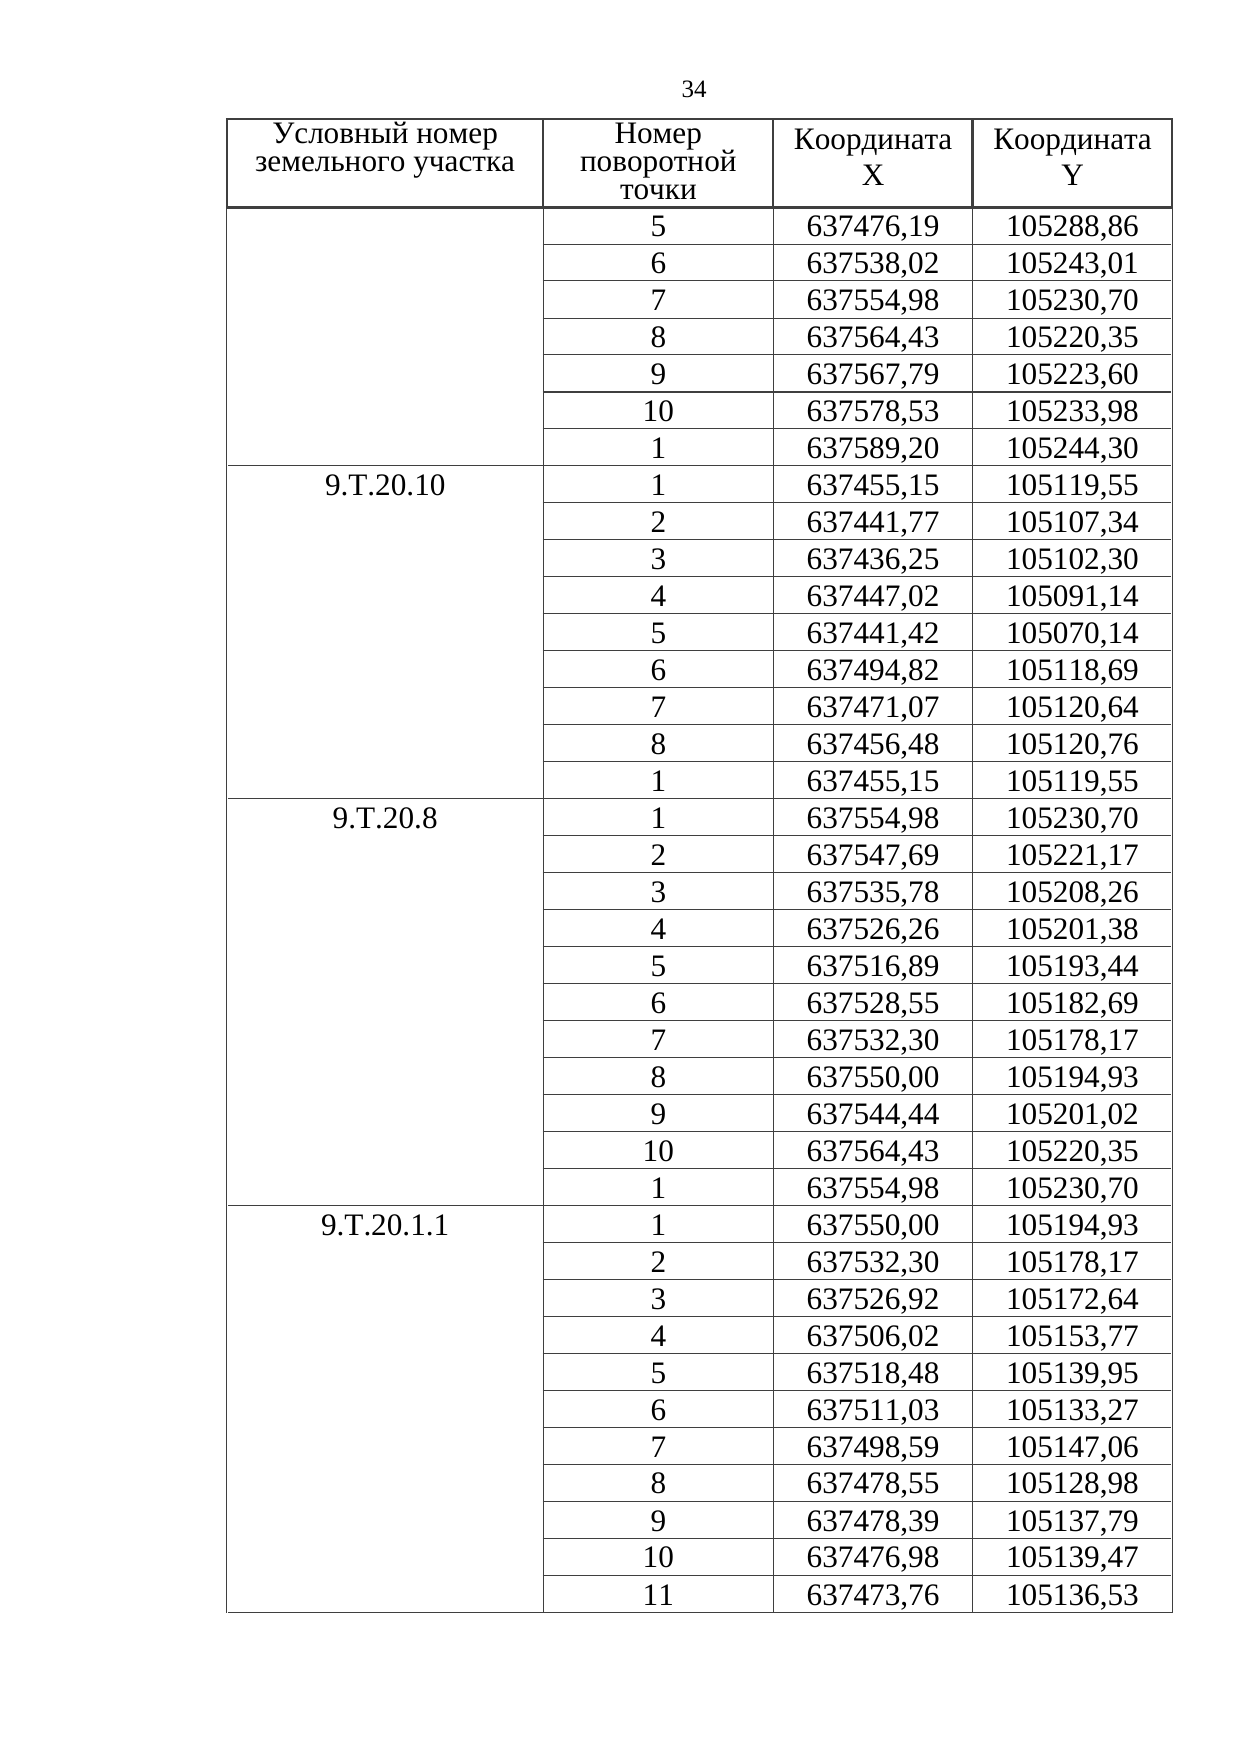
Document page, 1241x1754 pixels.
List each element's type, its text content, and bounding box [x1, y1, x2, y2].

table_cell 105091,14 [973, 576, 1172, 613]
table_cell 637550,00 [774, 1058, 972, 1094]
table_cell 105201,38 [973, 909, 1172, 946]
table_cell 4 [544, 1317, 773, 1353]
table_cell 5 [544, 209, 773, 243]
table_cell 637544,44 [774, 1095, 972, 1131]
table_cell 637476,98 [774, 1539, 972, 1575]
table_cell 7 [544, 281, 773, 317]
table_cell 637567,79 [774, 355, 972, 391]
table_cell 9 [544, 355, 773, 391]
table_cell 6 [544, 984, 773, 1020]
table_cell 105194,93 [973, 1057, 1172, 1094]
table_cell 105178,17 [973, 1020, 1172, 1057]
table_cell 105221,17 [973, 835, 1172, 872]
table_cell 9.Т.20.10 [227, 465, 543, 798]
table_cell 105137,79 [973, 1501, 1172, 1538]
table_cell 105120,76 [973, 724, 1172, 761]
table_cell 1 [544, 1206, 773, 1242]
table_cell 7 [544, 1021, 773, 1057]
table_cell 637589,20 [774, 429, 972, 465]
table_cell 105178,17 [973, 1242, 1172, 1279]
table_cell 637511,03 [774, 1391, 972, 1427]
table_cell 9 [544, 1502, 773, 1538]
table_cell 105288,86 [973, 209, 1172, 243]
table_cell 105182,69 [973, 983, 1172, 1020]
table_cell 637473,76 [774, 1576, 972, 1612]
table_cell 9 [544, 1095, 773, 1131]
table_cell 637578,53 [774, 393, 972, 428]
table_cell 6 [544, 651, 773, 687]
table_cell 637478,39 [774, 1502, 972, 1538]
table_cell 105102,30 [973, 539, 1172, 576]
table_cell 6 [544, 1391, 773, 1427]
table_cell 637447,02 [774, 577, 972, 613]
table_cell 7 [544, 1428, 773, 1464]
table_cell 637535,78 [774, 873, 972, 909]
table_header Координата Y [974, 120, 1171, 206]
table_cell 637554,98 [774, 799, 972, 835]
table_cell 1 [544, 466, 773, 502]
table_cell 105139,47 [973, 1538, 1172, 1575]
table_cell 5 [544, 614, 773, 650]
table_cell 637518,48 [774, 1354, 972, 1390]
table_cell 105220,35 [973, 1131, 1172, 1168]
table_cell 1 [544, 799, 773, 835]
table_cell 8 [544, 319, 773, 354]
table_cell 8 [544, 1058, 773, 1094]
table_cell 105133,27 [973, 1390, 1172, 1427]
table_cell 10 [544, 393, 773, 428]
table_cell 637471,07 [774, 688, 972, 724]
table_cell 1 [544, 429, 773, 465]
table_cell 4 [544, 577, 773, 613]
table_cell 637441,77 [774, 503, 972, 539]
table_cell 10 [544, 1132, 773, 1168]
table_cell 105070,14 [973, 613, 1172, 650]
table_cell 5 [544, 947, 773, 983]
table_cell 4 [544, 910, 773, 946]
table_cell 105193,44 [973, 946, 1172, 983]
table_cell 3 [544, 1280, 773, 1316]
table_cell 105223,60 [973, 354, 1172, 391]
table_cell 2 [544, 1243, 773, 1279]
table_cell 105233,98 [973, 391, 1172, 428]
table_cell 3 [544, 540, 773, 576]
table_cell 637516,89 [774, 947, 972, 983]
table_cell 637564,43 [774, 319, 972, 354]
table_cell 637564,43 [774, 1132, 972, 1168]
table_cell 637476,19 [774, 209, 972, 243]
table_cell 5 [544, 1354, 773, 1390]
table_cell 105128,98 [973, 1464, 1172, 1501]
table_cell 637526,26 [774, 910, 972, 946]
table_cell 637550,00 [774, 1206, 972, 1242]
table_cell 105119,55 [973, 761, 1172, 798]
table_cell 637554,98 [774, 1169, 972, 1205]
table_header Координата Х [774, 120, 971, 206]
table_cell 8 [544, 725, 773, 761]
table_cell 1 [544, 762, 773, 798]
table_cell 637506,02 [774, 1317, 972, 1353]
table_cell 637498,59 [774, 1428, 972, 1464]
table_cell 105230,70 [973, 1168, 1172, 1205]
table_cell 637528,55 [774, 984, 972, 1020]
table_cell 105194,93 [973, 1205, 1172, 1242]
table_cell 637526,92 [774, 1280, 972, 1316]
table_cell 7 [544, 688, 773, 724]
table_cell 105136,53 [973, 1575, 1172, 1612]
table_cell 6 [544, 245, 773, 280]
table_cell 637494,82 [774, 651, 972, 687]
table_cell 105201,02 [973, 1094, 1172, 1131]
table_header Условный номер земельного участка [228, 120, 542, 206]
table_cell 3 [544, 873, 773, 909]
table_cell 105139,95 [973, 1353, 1172, 1390]
table_cell 637532,30 [774, 1243, 972, 1279]
table_cell 637456,48 [774, 725, 972, 761]
table_cell 9.Т.20.8 [227, 798, 543, 1205]
table_header Номер поворотной точки [544, 120, 772, 206]
table_cell 9.Т.20.1.1 [227, 1205, 543, 1612]
table_cell 11 [544, 1576, 773, 1612]
table_cell 8 [544, 1465, 773, 1501]
table_cell 637547,69 [774, 836, 972, 872]
table_cell 637441,42 [774, 614, 972, 650]
table_cell 10 [544, 1539, 773, 1575]
table_cell 1 [544, 1169, 773, 1205]
table_cell 2 [544, 503, 773, 539]
table_cell 105244,30 [973, 428, 1172, 465]
table_cell 105230,70 [973, 280, 1172, 317]
table_cell 105208,26 [973, 872, 1172, 909]
table_cell 105172,64 [973, 1279, 1172, 1316]
table_cell 105119,55 [973, 465, 1172, 502]
table_cell 637538,02 [774, 245, 972, 280]
table_cell 105230,70 [973, 798, 1172, 835]
table_cell 105120,64 [973, 687, 1172, 724]
table_cell 2 [544, 836, 773, 872]
table_cell 105153,77 [973, 1316, 1172, 1353]
table_cell 105243,01 [973, 244, 1172, 280]
table_cell 637455,15 [774, 466, 972, 502]
table_cell 105147,06 [973, 1427, 1172, 1464]
table_cell 637478,55 [774, 1465, 972, 1501]
table_cell 637436,25 [774, 540, 972, 576]
table_cell 105118,69 [973, 650, 1172, 687]
table_cell 105220,35 [973, 318, 1172, 354]
table_cell 637532,30 [774, 1021, 972, 1057]
table_cell 105107,34 [973, 502, 1172, 539]
table_cell 637455,15 [774, 762, 972, 798]
table_cell 637554,98 [774, 281, 972, 317]
